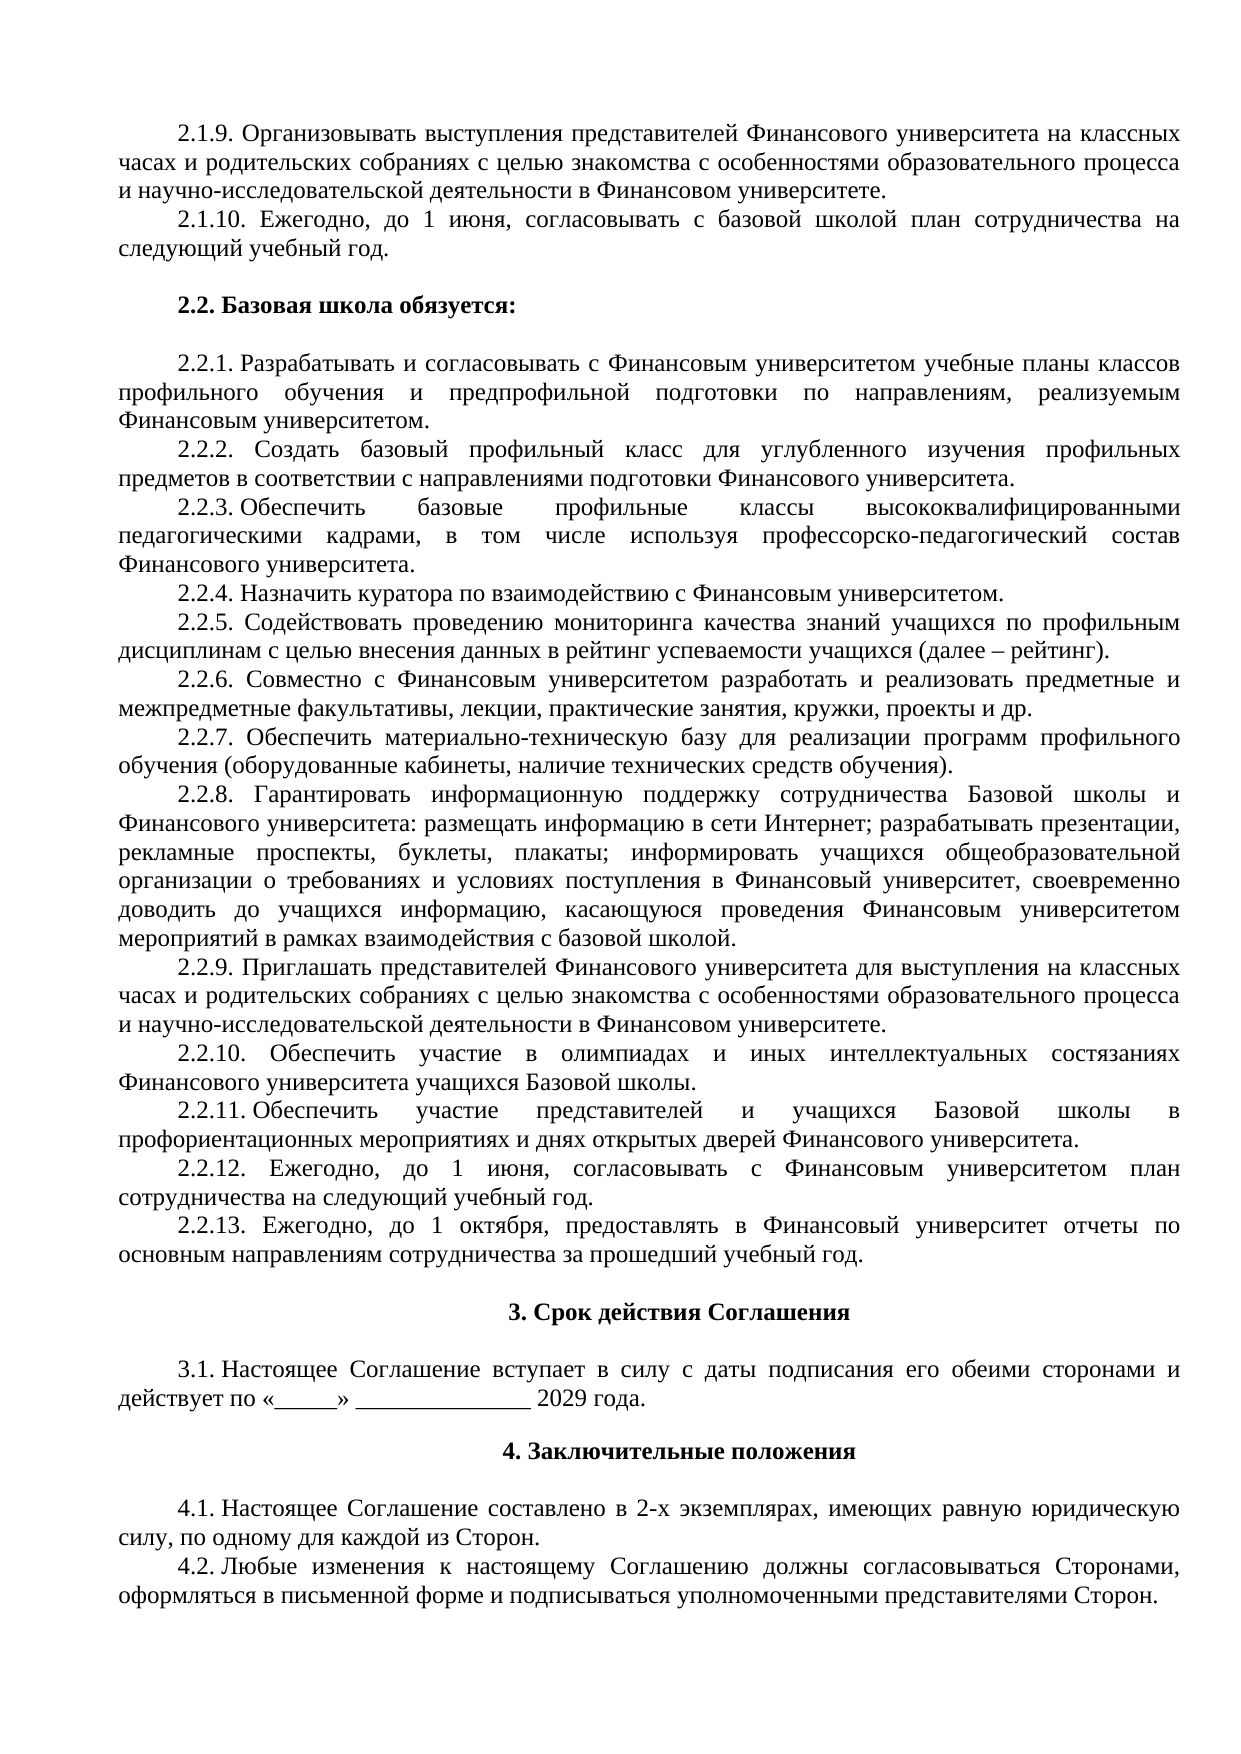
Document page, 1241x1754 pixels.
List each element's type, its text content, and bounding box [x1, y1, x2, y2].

text 2.2.9. Приглашать представителей Финансового университета для выступления на классных часах и родительских собраниях с целью знакомства с особенностями образовательного процесса и научно-исследовательской деятельности в Финансовом университете. [118, 952, 1181, 1038]
text 2.2.7. Обеспечить материально-техническую базу для реализации программ профильного обучения (оборудованные кабинеты, наличие технических средств обучения). [118, 722, 1181, 779]
text 2.2.11. Обеспечить участие представителей и учащихся Базовой школы в профориентационных мероприятиях и днях открытых дверей Финансового университета. [118, 1096, 1181, 1153]
text 2.2.8. Гарантировать информационную поддержку сотрудничества Базовой школы и Финансового университета: размещать информацию в сети Интернет; разрабатывать презентации, рекламные проспекты, буклеты, плакаты; информировать учащихся общеобразовательной организации о требованиях и условиях поступления в Финансовый университет, своевременно доводить до учащихся информацию, касающуюся проведения Финансовым университетом мероприятий в рамках взаимодействия с базовой школой. [118, 779, 1181, 952]
text 2.2.4. Назначить куратора по взаимодействию с Финансовым университетом. [118, 578, 1181, 607]
text 3. Срок действия Соглашения [118, 1297, 1181, 1326]
text 4. Заключительные положения [118, 1436, 1181, 1465]
text 2.2.2. Создать базовый профильный класс для углубленного изучения профильных предметов в соответствии с направлениями подготовки Финансового университета. [118, 434, 1181, 492]
text 2.1.10. Ежегодно, до 1 июня, согласовывать с базовой школой план сотрудничества на следующий учебный год. [118, 204, 1181, 262]
text 2.2.3. Обеспечить базовые профильные классы высококвалифицированными педагогическими кадрами, в том числе используя профессорско-педагогический состав Финансового университета. [118, 492, 1181, 578]
text 3.1. Настоящее Соглашение вступает в силу с даты подписания его обеими сторонами и действует по «_____» ______________ 2029 года. [118, 1354, 1181, 1412]
text 2.2.10. Обеспечить участие в олимпиадах и иных интеллектуальных состязаниях Финансового университета учащихся Базовой школы. [118, 1038, 1181, 1096]
text 2.2. Базовая школа обязуется: [118, 291, 1181, 319]
text 2.2.1. Разрабатывать и согласовывать с Финансовым университетом учебные планы классов профильного обучения и предпрофильной подготовки по направлениям, реализуемым Финансовым университетом. [118, 348, 1181, 434]
text 2.2.6. Совместно с Финансовым университетом разработать и реализовать предметные и межпредметные факультативы, лекции, практические занятия, кружки, проекты и др. [118, 664, 1181, 722]
text 4.2. Любые изменения к настоящему Соглашению должны согласовываться Сторонами, оформляться в письменной форме и подписываться уполномоченными представителями Сторон. [118, 1551, 1181, 1608]
text 2.2.13. Ежегодно, до 1 октября, предоставлять в Финансовый университет отчеты по основным направлениям сотрудничества за прошедший учебный год. [118, 1211, 1181, 1268]
text 2.2.5. Содействовать проведению мониторинга качества знаний учащихся по профильным дисциплинам с целью внесения данных в рейтинг успеваемости учащихся (далее – рейтинг). [118, 607, 1181, 664]
text 2.2.12. Ежегодно, до 1 июня, согласовывать с Финансовым университетом план сотрудничества на следующий учебный год. [118, 1153, 1181, 1211]
text 2.1.9. Организовывать выступления представителей Финансового университета на классных часах и родительских собраниях с целью знакомства с особенностями образовательного процесса и научно-исследовательской деятельности в Финансовом университете. [118, 118, 1181, 204]
text 4.1. Настоящее Соглашение составлено в 2-х экземплярах, имеющих равную юридическую силу, по одному для каждой из Сторон. [118, 1493, 1181, 1551]
